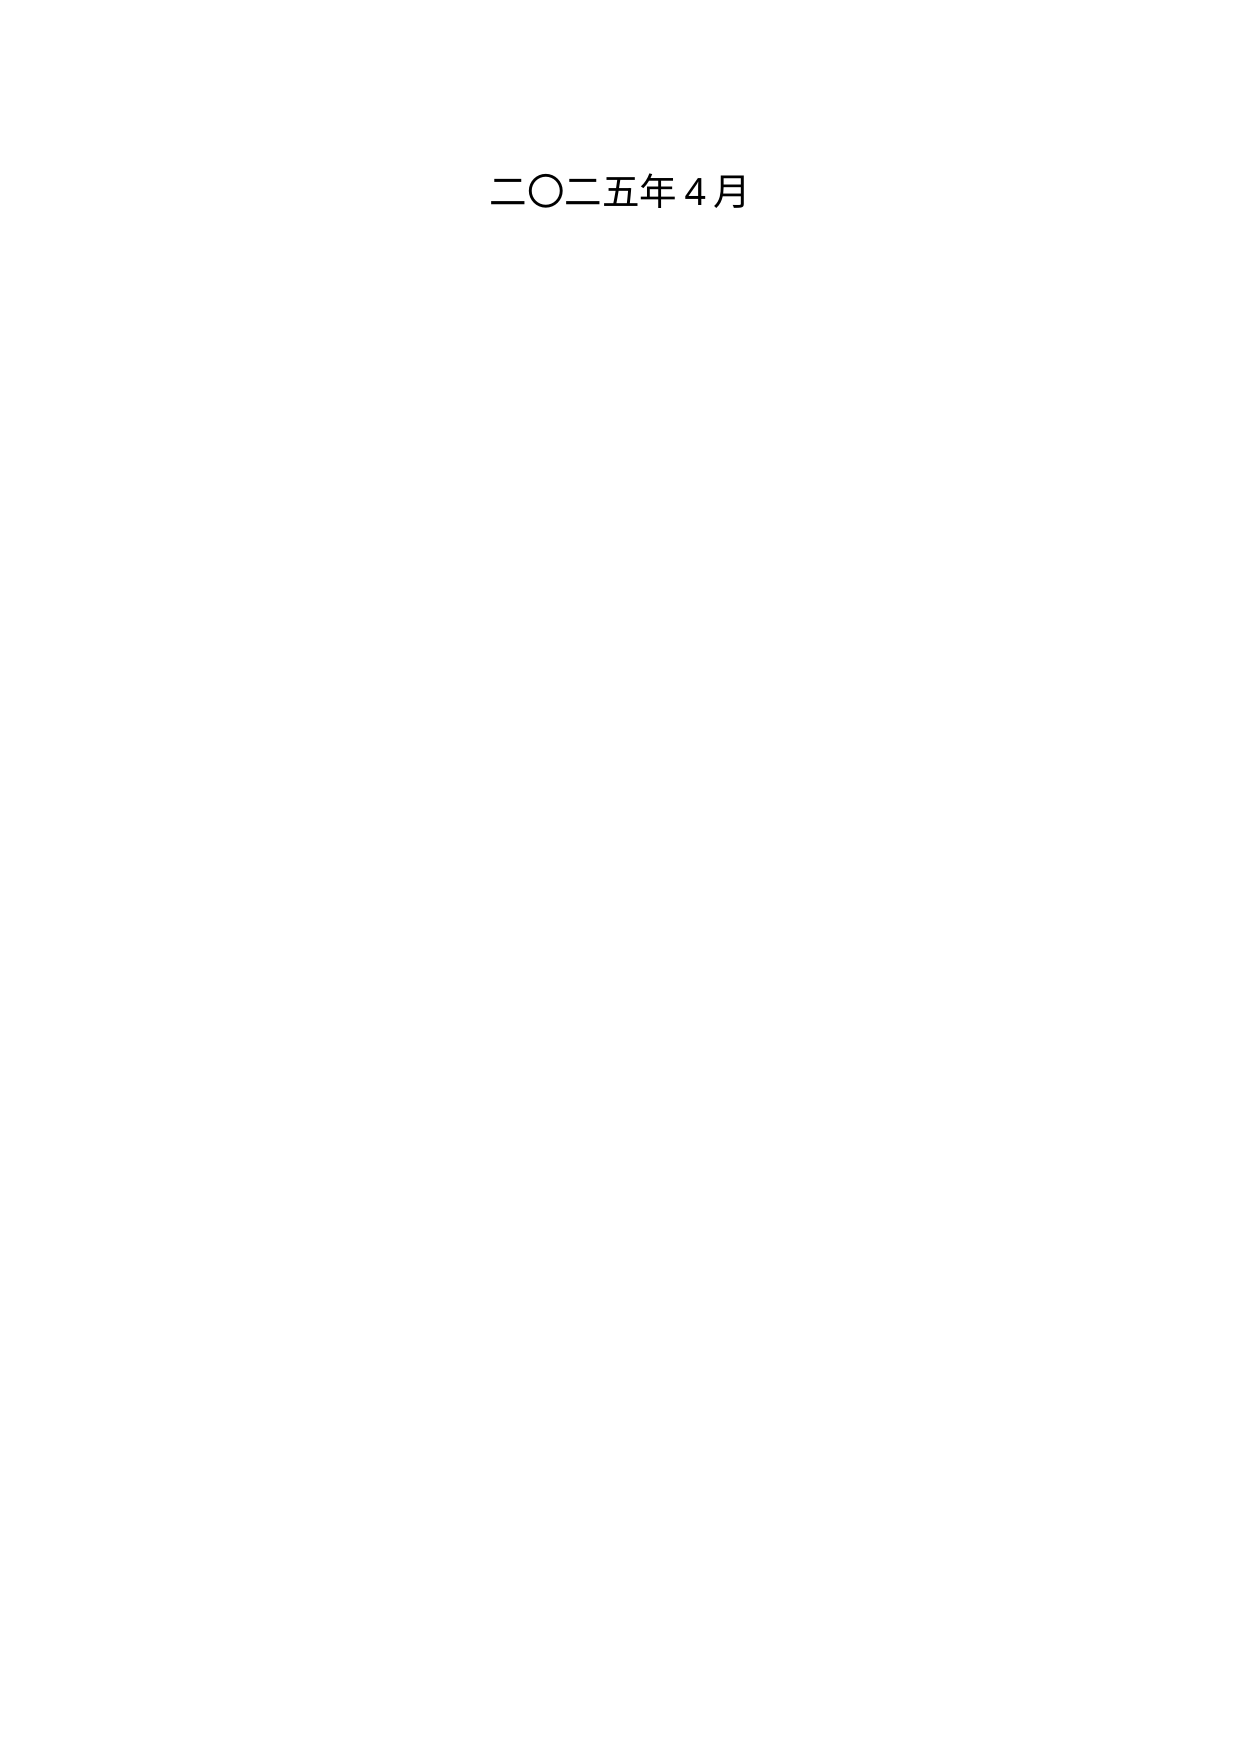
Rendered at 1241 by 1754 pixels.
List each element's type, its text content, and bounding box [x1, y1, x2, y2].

text 二〇二五年4月 [187, 162, 1053, 216]
